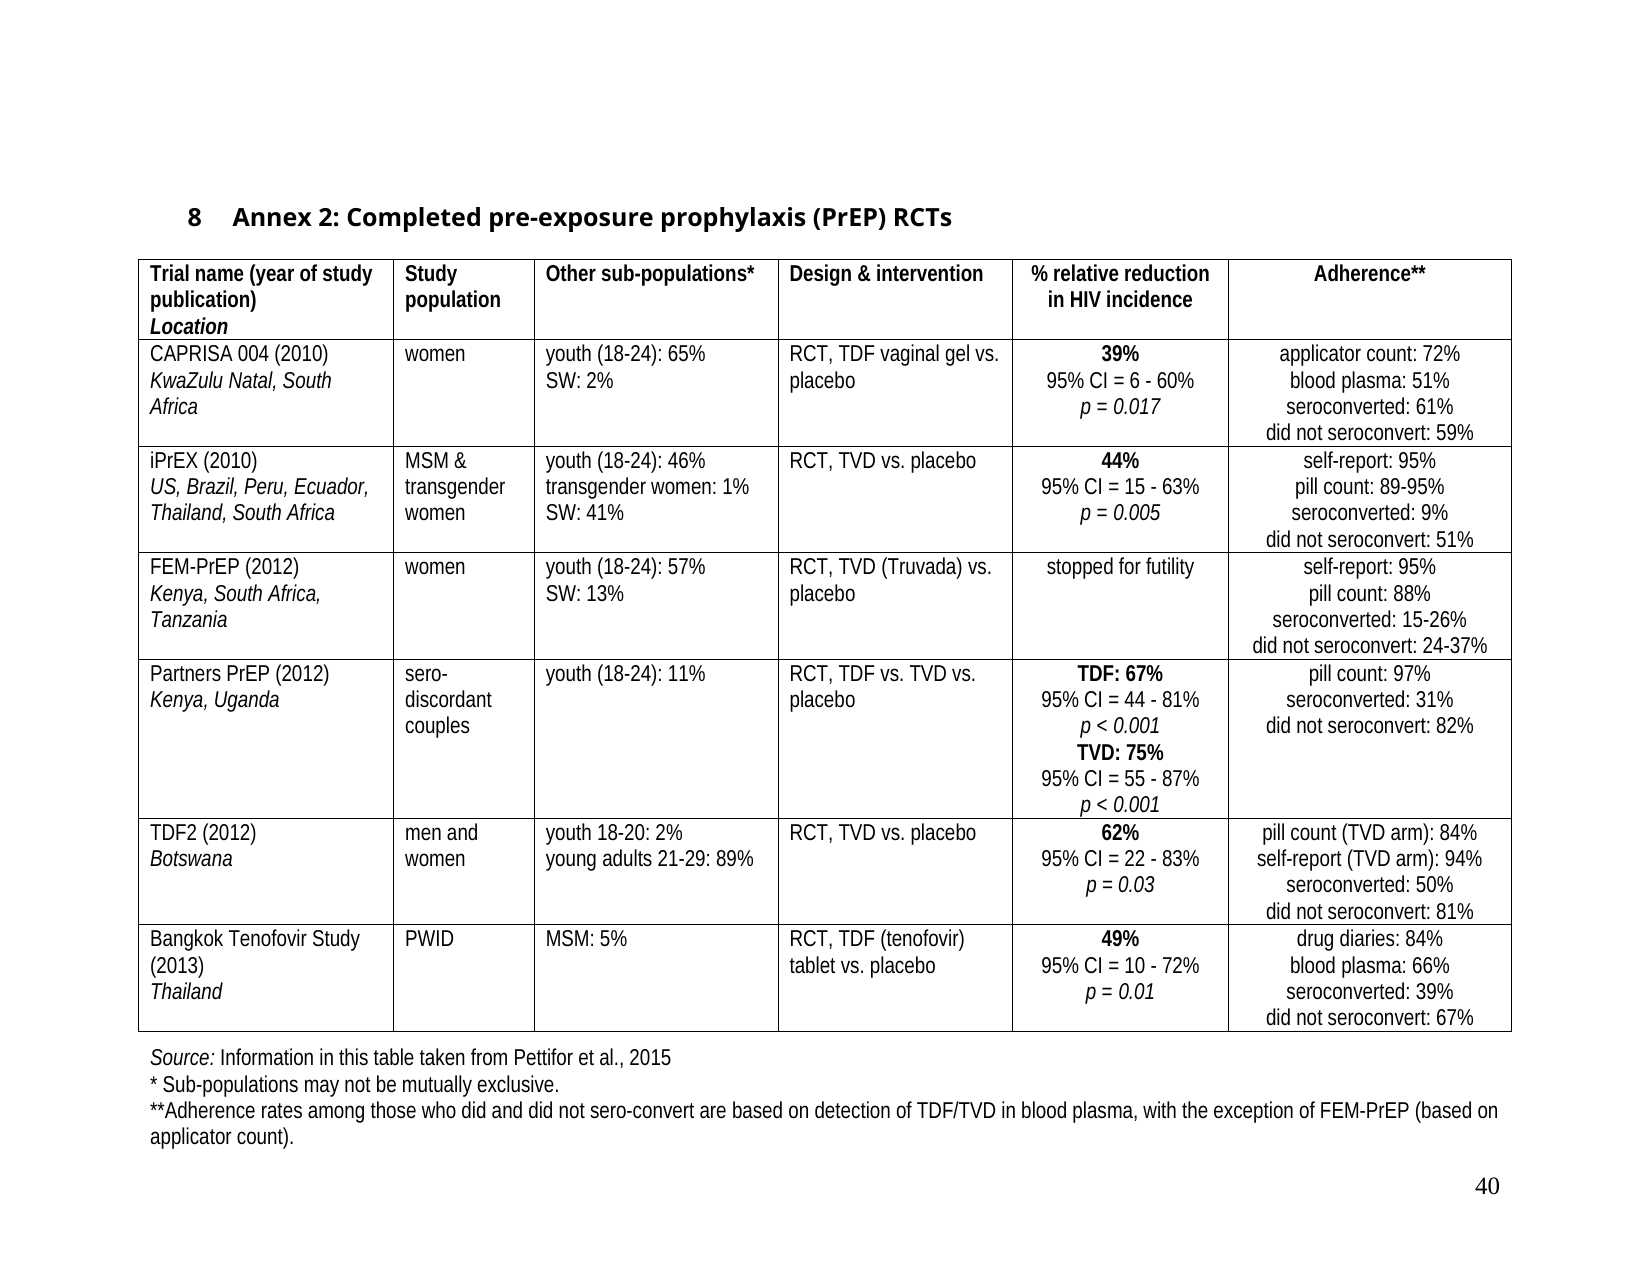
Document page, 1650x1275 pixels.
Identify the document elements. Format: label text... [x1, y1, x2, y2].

text Source: Information in this table taken from Pettifor et al., 2015 [150, 1044, 1500, 1071]
table_cell Partners PrEP (2012) Kenya, Uganda [139, 660, 393, 818]
table_cell youth (18-24): 57% SW: 13% [535, 553, 778, 658]
table_cell youth 18-20: 2% young adults 21-29: 89% [535, 819, 778, 924]
table_cell 49% 95% CI = 10 - 72% p = 0.01 [1013, 925, 1228, 1031]
table_cell PWID [394, 925, 534, 1031]
table_cell RCT, TVD (Truvada) vs. placebo [779, 553, 1012, 658]
table_header Study population [394, 260, 534, 339]
table_header % relative reduction in HIV incidence [1013, 260, 1228, 339]
table_cell drug diaries: 84% blood plasma: 66% seroconverted: 39% did not seroconvert: 67% [1229, 925, 1511, 1031]
table_header Trial name (year of study publication) Location [139, 260, 393, 339]
table_cell youth (18-24): 46% transgender women: 1% SW: 41% [535, 447, 778, 552]
table_cell iPrEX (2010) US, Brazil, Peru, Ecuador, Thailand, South Africa [139, 447, 393, 552]
table_header Other sub-populations* [535, 260, 778, 339]
text * Sub-populations may not be mutually exclusive. [150, 1071, 1500, 1097]
table_cell youth (18-24): 65% SW: 2% [535, 340, 778, 446]
table_cell pill count: 97% seroconverted: 31% did not seroconvert: 82% [1229, 660, 1511, 818]
table_cell men and women [394, 819, 534, 924]
table_cell self-report: 95% pill count: 89-95% seroconverted: 9% did not seroconvert: 51% [1229, 447, 1511, 552]
table_cell applicator count: 72% blood plasma: 51% seroconverted: 61% did not seroconvert: 59% [1229, 340, 1511, 446]
table_cell RCT, TVD vs. placebo [779, 447, 1012, 552]
text **Adherence rates among those who did and did not sero-convert are based on detection of TDF/TVD in blood plasma, with the exception of FEM-PrEP (based on applicator count). [150, 1097, 1500, 1149]
table_cell stopped for futility [1013, 553, 1228, 658]
table_cell CAPRISA 004 (2010) KwaZulu Natal, South Africa [139, 340, 393, 446]
table_cell sero-discordant couples [394, 660, 534, 818]
table_header Design & intervention [779, 260, 1012, 339]
table_cell MSM & transgender women [394, 447, 534, 552]
table_cell 44% 95% CI = 15 - 63% p = 0.005 [1013, 447, 1228, 552]
table_cell RCT, TDF vaginal gel vs. placebo [779, 340, 1012, 446]
table_cell women [394, 553, 534, 658]
table_cell 39% 95% CI = 6 - 60% p = 0.017 [1013, 340, 1228, 446]
subtitle Annex 2: Completed pre-exposure prophylaxis (PrEP) RCTs [187, 200, 1500, 234]
table_cell RCT, TDF (tenofovir) tablet vs. placebo [779, 925, 1012, 1031]
table_cell MSM: 5% [535, 925, 778, 1031]
table_cell 62% 95% CI = 22 - 83% p = 0.03 [1013, 819, 1228, 924]
table_cell Bangkok Tenofovir Study (2013) Thailand [139, 925, 393, 1031]
table_cell women [394, 340, 534, 446]
table_cell self-report: 95% pill count: 88% seroconverted: 15-26% did not seroconvert: 24-37% [1229, 553, 1511, 658]
table_cell TDF: 67% 95% CI = 44 - 81% p < 0.001 TVD: 75% 95% CI = 55 - 87% p < 0.001 [1013, 660, 1228, 818]
table_header Adherence** [1229, 260, 1511, 339]
table_cell pill count (TVD arm): 84% self-report (TVD arm): 94% seroconverted: 50% did not seroconvert: 81% [1229, 819, 1511, 924]
table_cell RCT, TVD vs. placebo [779, 819, 1012, 924]
table_cell RCT, TDF vs. TVD vs. placebo [779, 660, 1012, 818]
table_cell FEM-PrEP (2012) Kenya, South Africa, Tanzania [139, 553, 393, 658]
table_cell TDF2 (2012) Botswana [139, 819, 393, 924]
table_cell youth (18-24): 11% [535, 660, 778, 818]
